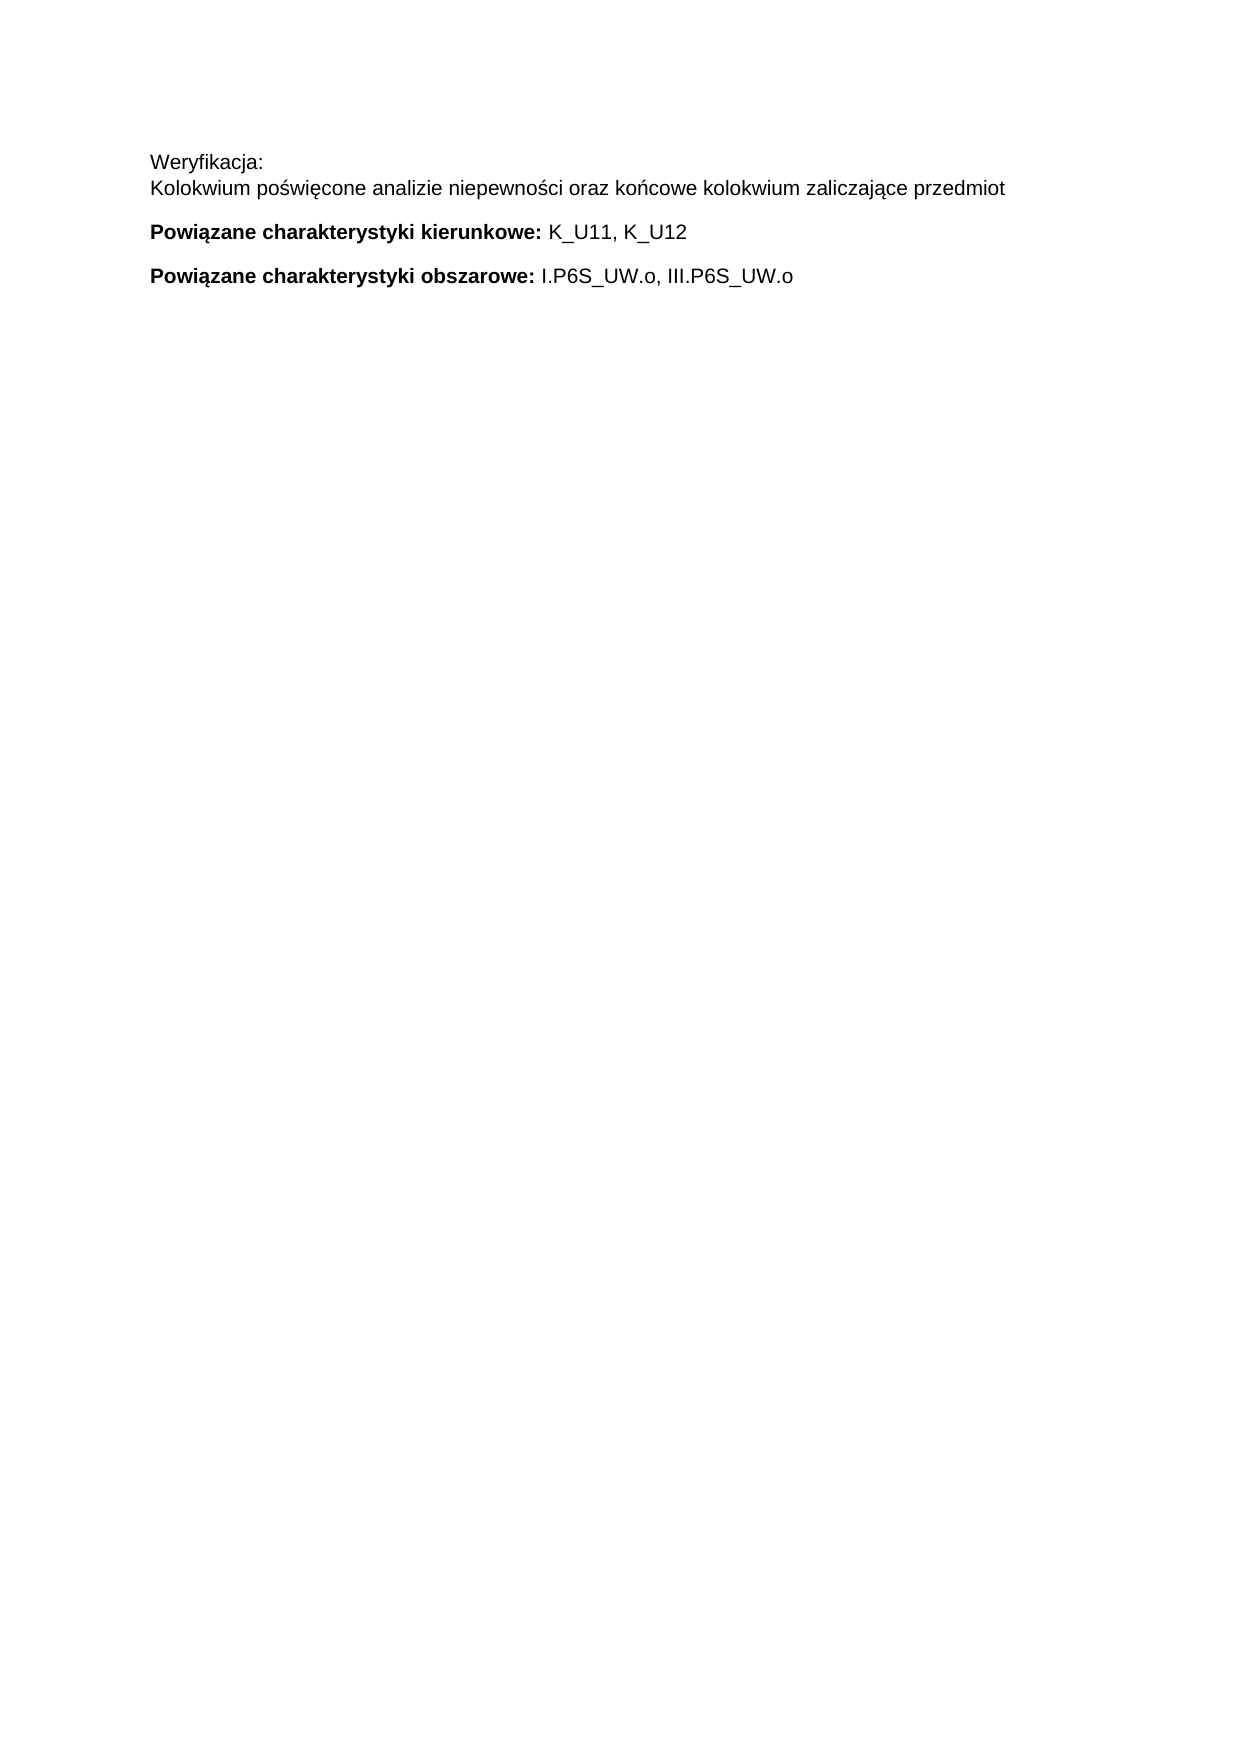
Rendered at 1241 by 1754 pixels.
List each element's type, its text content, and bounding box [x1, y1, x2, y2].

text Kolokwium poświęcone analizie niepewności oraz końcowe kolokwium zaliczające przedmiot [150, 176, 1090, 200]
text Weryfikacja: [150, 150, 1090, 174]
text Powiązane charakterystyki kierunkowe: K_U11, K_U12 [150, 220, 1090, 244]
text Powiązane charakterystyki obszarowe: I.P6S_UW.o, III.P6S_UW.o [150, 263, 1090, 287]
